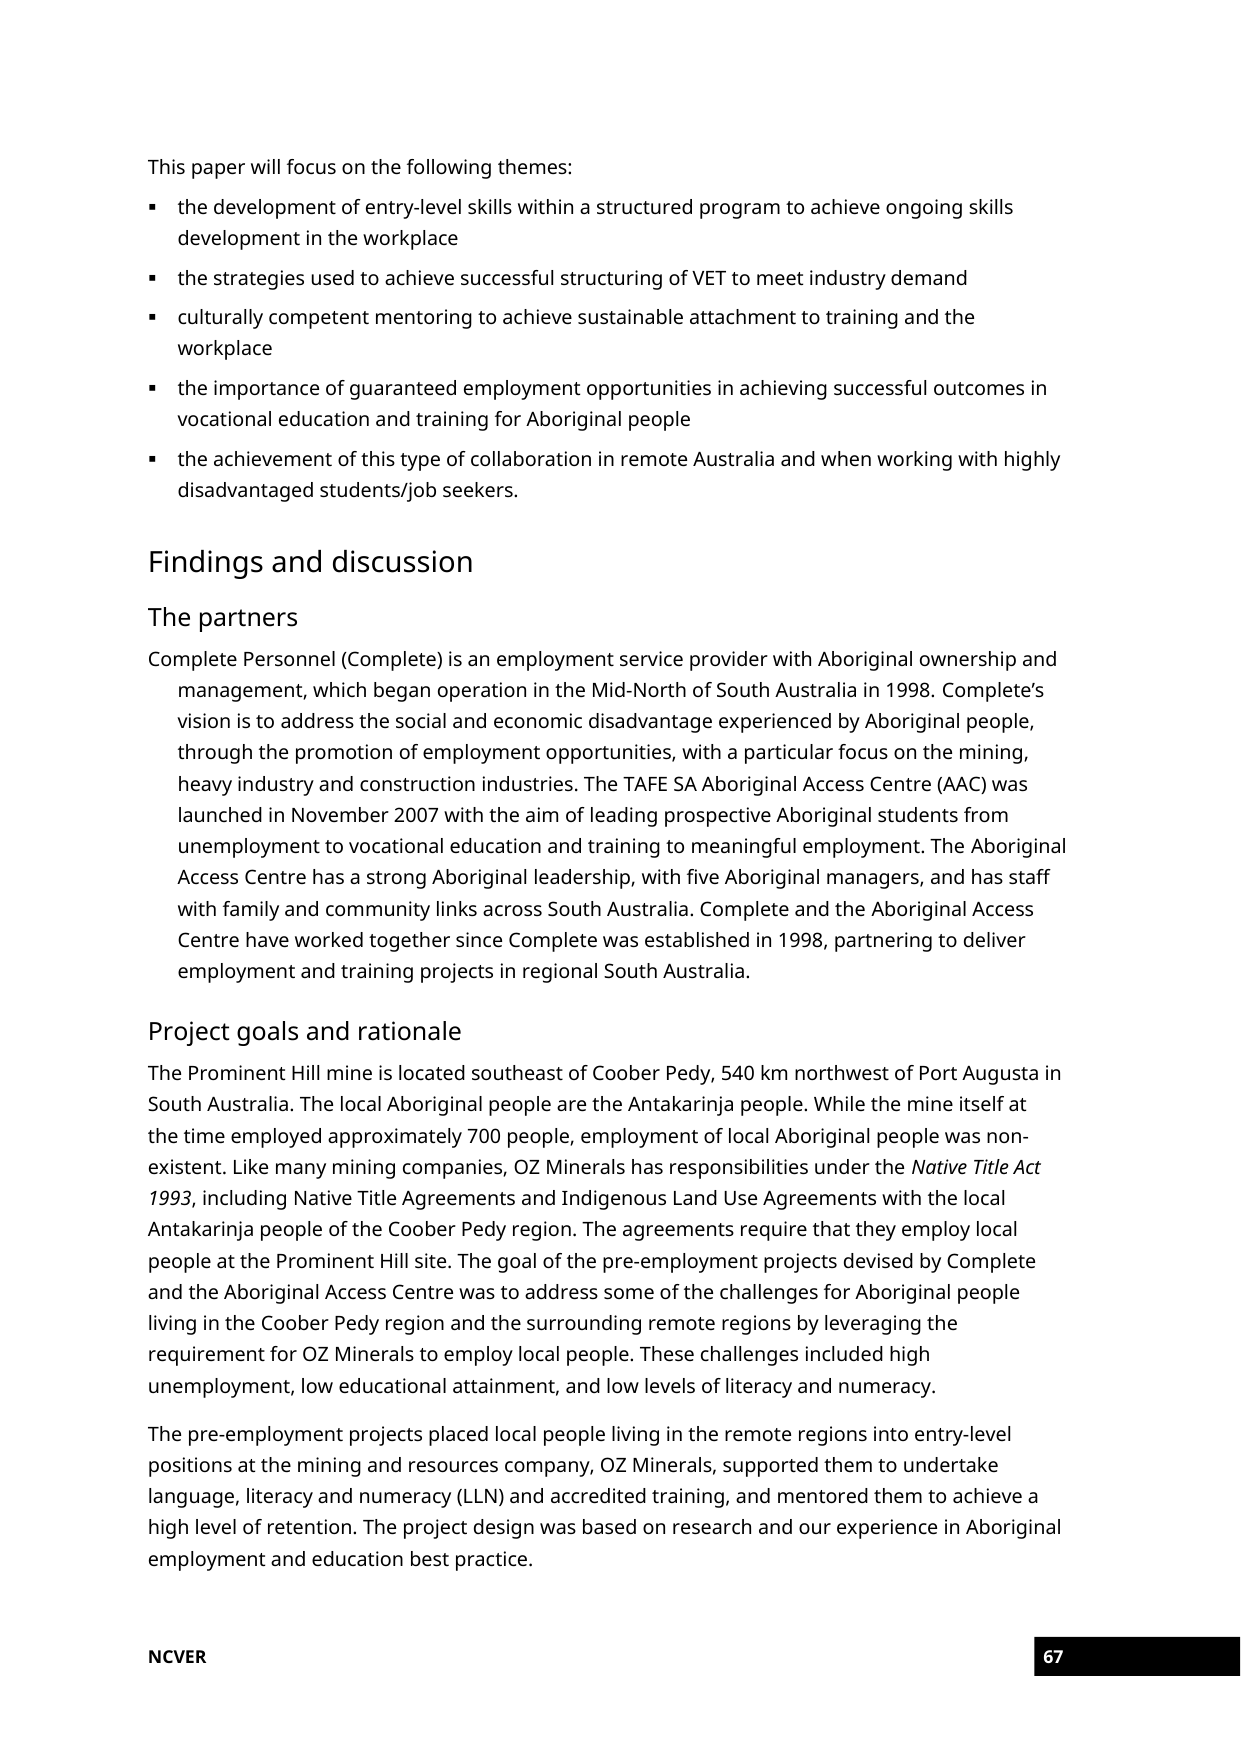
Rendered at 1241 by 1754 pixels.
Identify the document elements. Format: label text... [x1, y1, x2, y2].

subtitle Project goals and rationale [148, 1014, 1063, 1047]
text the achievement of this type of collaboration in remote Australia and when working with highly disadvantaged students/job seekers. [148, 441, 1063, 504]
text the importance of guaranteed employment opportunities in achieving successful outcomes in vocational education and training for Aboriginal people [148, 370, 1063, 433]
text the strategies used to achieve successful structuring of VET to meet industry demand [148, 260, 1063, 291]
subtitle The partners [148, 599, 1063, 633]
text the development of entry-level skills within a structured program to achieve ongoing skills development in the workplace [148, 189, 1063, 252]
text culturally competent mentoring to achieve sustainable attachment to training and the workplace [148, 299, 1063, 362]
text Complete Personnel (Complete) is an employment service provider with Aboriginal ownership and management, which began operation in the Mid-North of South Australia in 1998. Complete’s vision is to address the social and economic disadvantage experienced by Aboriginal people, through the promotion of employment opportunities, with a particular focus on the mining, heavy industry and construction industries. The TAFE SA Aboriginal Access Centre (AAC) was launched in November 2007 with the aim of leading prospective Aboriginal students from unemployment to vocational education and training to meaningful employment. The Aboriginal Access Centre has a strong Aboriginal leadership, with five Aboriginal managers, and has staff with family and community links across South Australia. Complete and the Aboriginal Access Centre have worked together since Complete was established in 1998, partnering to deliver employment and training projects in regional South Australia. [148, 641, 1078, 985]
subtitle Findings and discussion [148, 541, 1101, 581]
text The Prominent Hill mine is located southeast of Coober Pedy, 540 km northwest of Port Augusta in South Australia. The local Aboriginal people are the Antakarinja people. While the mine itself at the time employed approximately 700 people, employment of local Aboriginal people was non-existent. Like many mining companies, OZ Minerals has responsibilities under the Native Title Act 1993, including Native Title Agreements and Indigenous Land Use Agreements with the local Antakarinja people of the Coober Pedy region. The agreements require that they employ local people at the Prominent Hill site. The goal of the pre-employment projects devised by Complete and the Aboriginal Access Centre was to address some of the challenges for Aboriginal people living in the Coober Pedy region and the surrounding remote regions by leveraging the requirement for OZ Minerals to employ local people. These challenges included high unemployment, low educational attainment, and low levels of literacy and numeracy. [148, 1056, 1063, 1399]
text This paper will focus on the following themes: [148, 149, 1063, 181]
text The pre-employment projects placed local people living in the remote regions into entry-level positions at the mining and resources company, OZ Minerals, supported them to undertake language, literacy and numeracy (LLN) and accredited training, and mentored them to achieve a high level of retention. The project design was based on research and our experience in Aboriginal employment and education best practice. [148, 1416, 1063, 1572]
